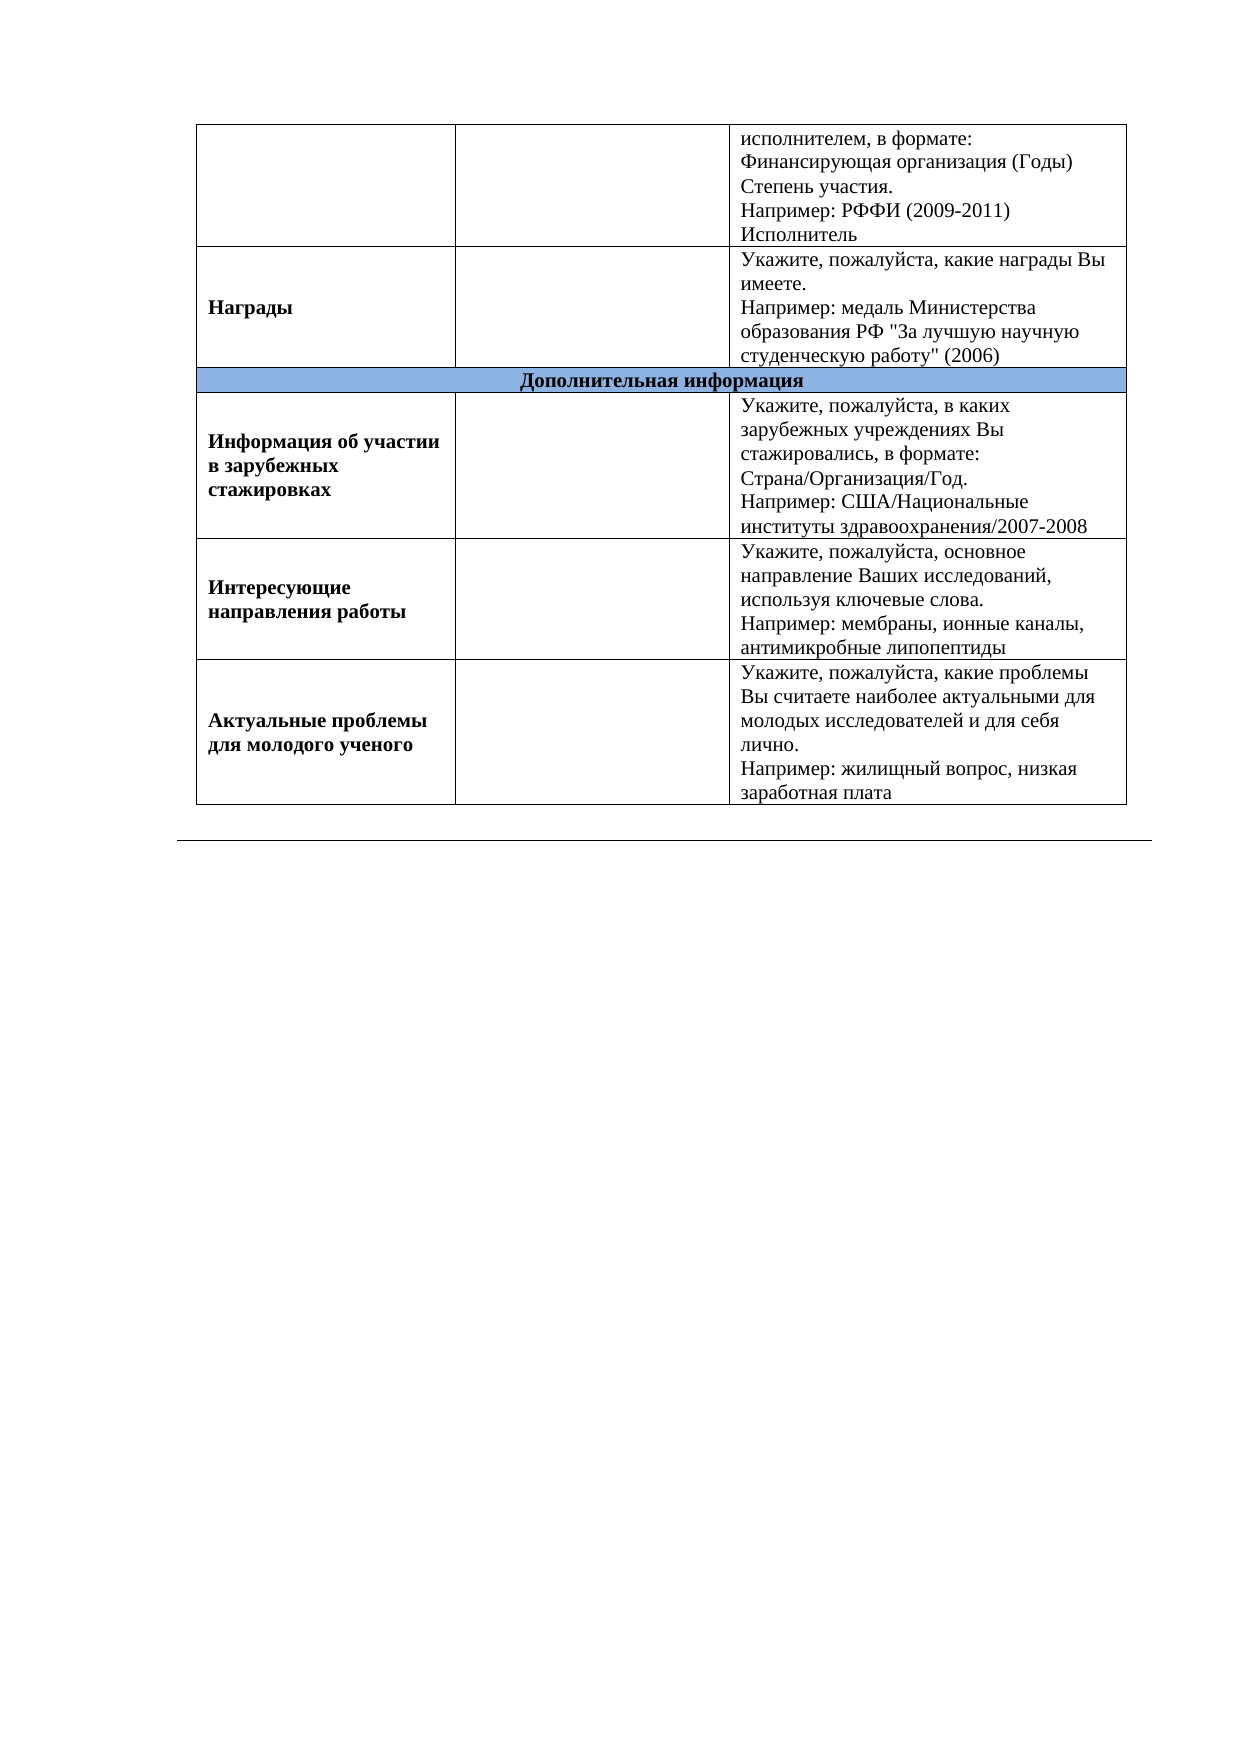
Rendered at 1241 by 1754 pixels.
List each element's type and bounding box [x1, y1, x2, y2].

table_header [176, 118, 1140, 812]
